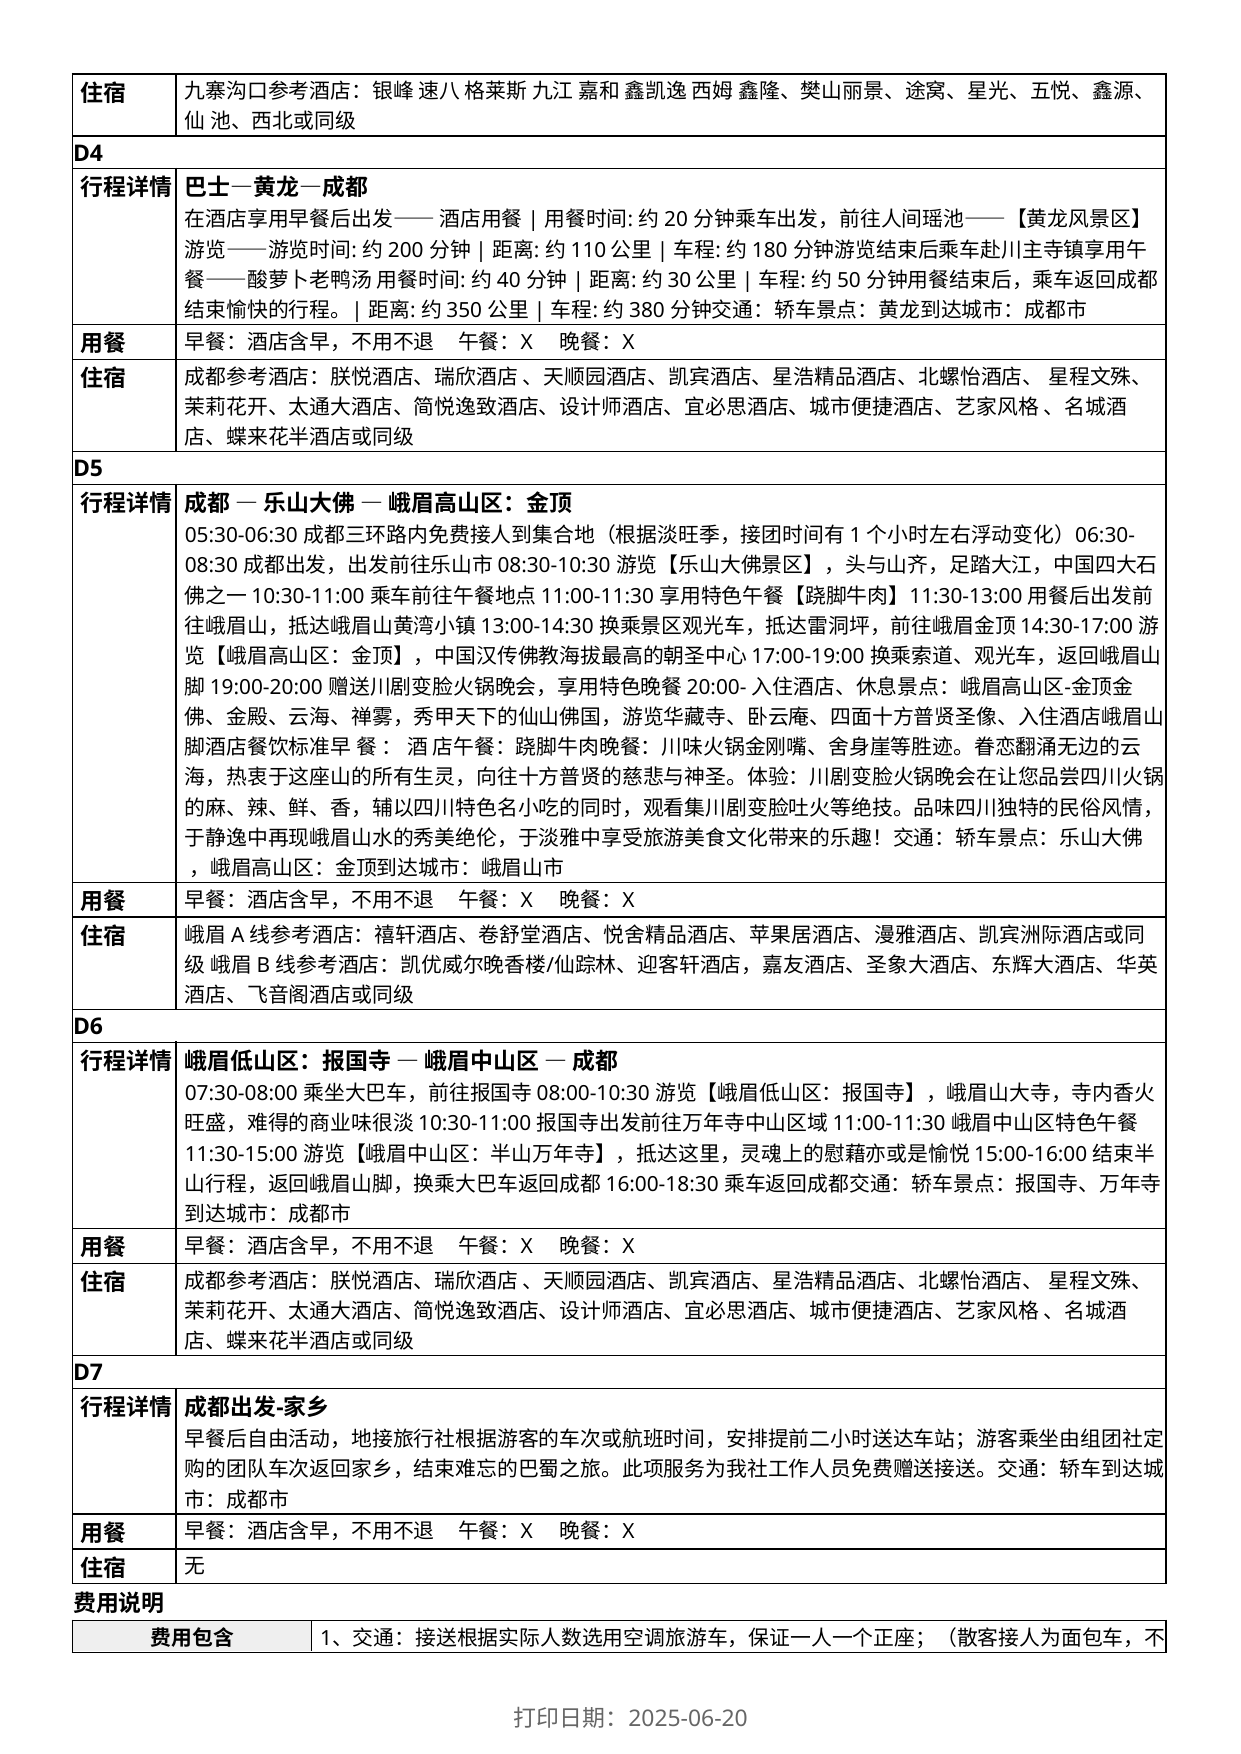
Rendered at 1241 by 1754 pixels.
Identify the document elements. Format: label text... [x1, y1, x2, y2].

table_cell 用餐 [73, 883, 175, 916]
table_cell 峨眉低山区：报国寺 — 峨眉中山区 — 成都 07:30-08:00 乘坐大巴车，前往报国寺 [177, 1043, 1165, 1228]
table_cell 早餐：酒店含早，不用不退 午餐：X 晚餐：X [177, 883, 1165, 916]
table_cell 行程详情 [73, 1043, 175, 1228]
table_cell 成都出发-家乡 早餐后自由活动，地接旅行社根据游客的车次或航班时间，安排提前二小时送达车站；游客乘坐由组团社定购的团队车次返回家乡，结束难忘的巴蜀之旅。此项服务为我社工作人员免费赠送接送。 [177, 1389, 1165, 1513]
table_cell 住宿 [73, 1550, 175, 1583]
table_cell 用餐 [73, 1515, 175, 1548]
table_cell 用餐 [73, 325, 175, 358]
table_cell D7 [73, 1356, 1165, 1387]
table_cell D6 [73, 1010, 1165, 1041]
table_cell 住宿 [73, 1264, 175, 1355]
table_cell 成都 — 乐山大佛 — 峨眉高山区：金顶 05:30-06:30 成都三环路内免费接人到集合地（根据淡旺季，接团时间有 1 个小时左右浮动 [177, 485, 1165, 881]
table_cell 成都参考酒店：朕悦酒店、瑞欣酒店 、天顺园酒店、凯宾酒店、星浩精品酒店、北螺怡酒店、 星程文殊、茉莉花开、太通大酒店、简悦逸致酒店、设计师酒店、宜必思酒店、城市便捷酒店、艺家风格 、名城酒店、蝶来花半酒店或同级 [177, 360, 1165, 451]
table_cell 行程详情 [73, 1389, 175, 1513]
table_cell 住宿 [73, 75, 175, 135]
table_cell 早餐：酒店含早，不用不退 午餐：X 晚餐：X [177, 325, 1165, 358]
table_cell 住宿 [73, 918, 175, 1009]
text 费用说明 [73, 1585, 1167, 1618]
table_cell 早餐：酒店含早，不用不退 午餐：X 晚餐：X [177, 1229, 1165, 1262]
table_cell 巴士—黄龙—成都 在酒店享用早餐后出发—— 酒店用餐 | 用餐时间: 约 20 分钟 [177, 169, 1165, 324]
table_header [312, 1621, 1165, 1651]
table_header 费用包含 [73, 1621, 311, 1651]
table_cell 无 [177, 1550, 1165, 1583]
table_cell 成都参考酒店：朕悦酒店、瑞欣酒店 、天顺园酒店、凯宾酒店、星浩精品酒店、北螺怡酒店、 星程文殊、茉莉花开、太通大酒店、简悦逸致酒店、设计师酒店、宜必思酒店、城市便捷酒店、艺家风格 、名城酒店、蝶来花半酒店或同级 [177, 1264, 1165, 1355]
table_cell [177, 75, 1165, 135]
table_cell 行程详情 [73, 485, 175, 881]
table_cell 峨眉 A 线参考酒店：禧轩酒店、卷舒堂酒店、悦舍精品酒店、苹果居酒店、漫雅酒店、凯宾洲际酒店或同级 峨眉 B 线参考酒店：凯优威尔晚香楼/仙踪林、迎客轩酒店，嘉友酒店、圣象大酒店、东辉大酒店、华英酒店、飞音阁酒店或同级 [177, 918, 1165, 1009]
table_cell 行程详情 [73, 169, 175, 324]
table_cell 早餐：酒店含早，不用不退 午餐：X 晚餐：X [177, 1515, 1165, 1548]
table_cell 住宿 [73, 360, 175, 451]
table_cell 用餐 [73, 1229, 175, 1262]
table_cell D4 [73, 137, 1165, 168]
table_cell D5 [73, 452, 1165, 483]
